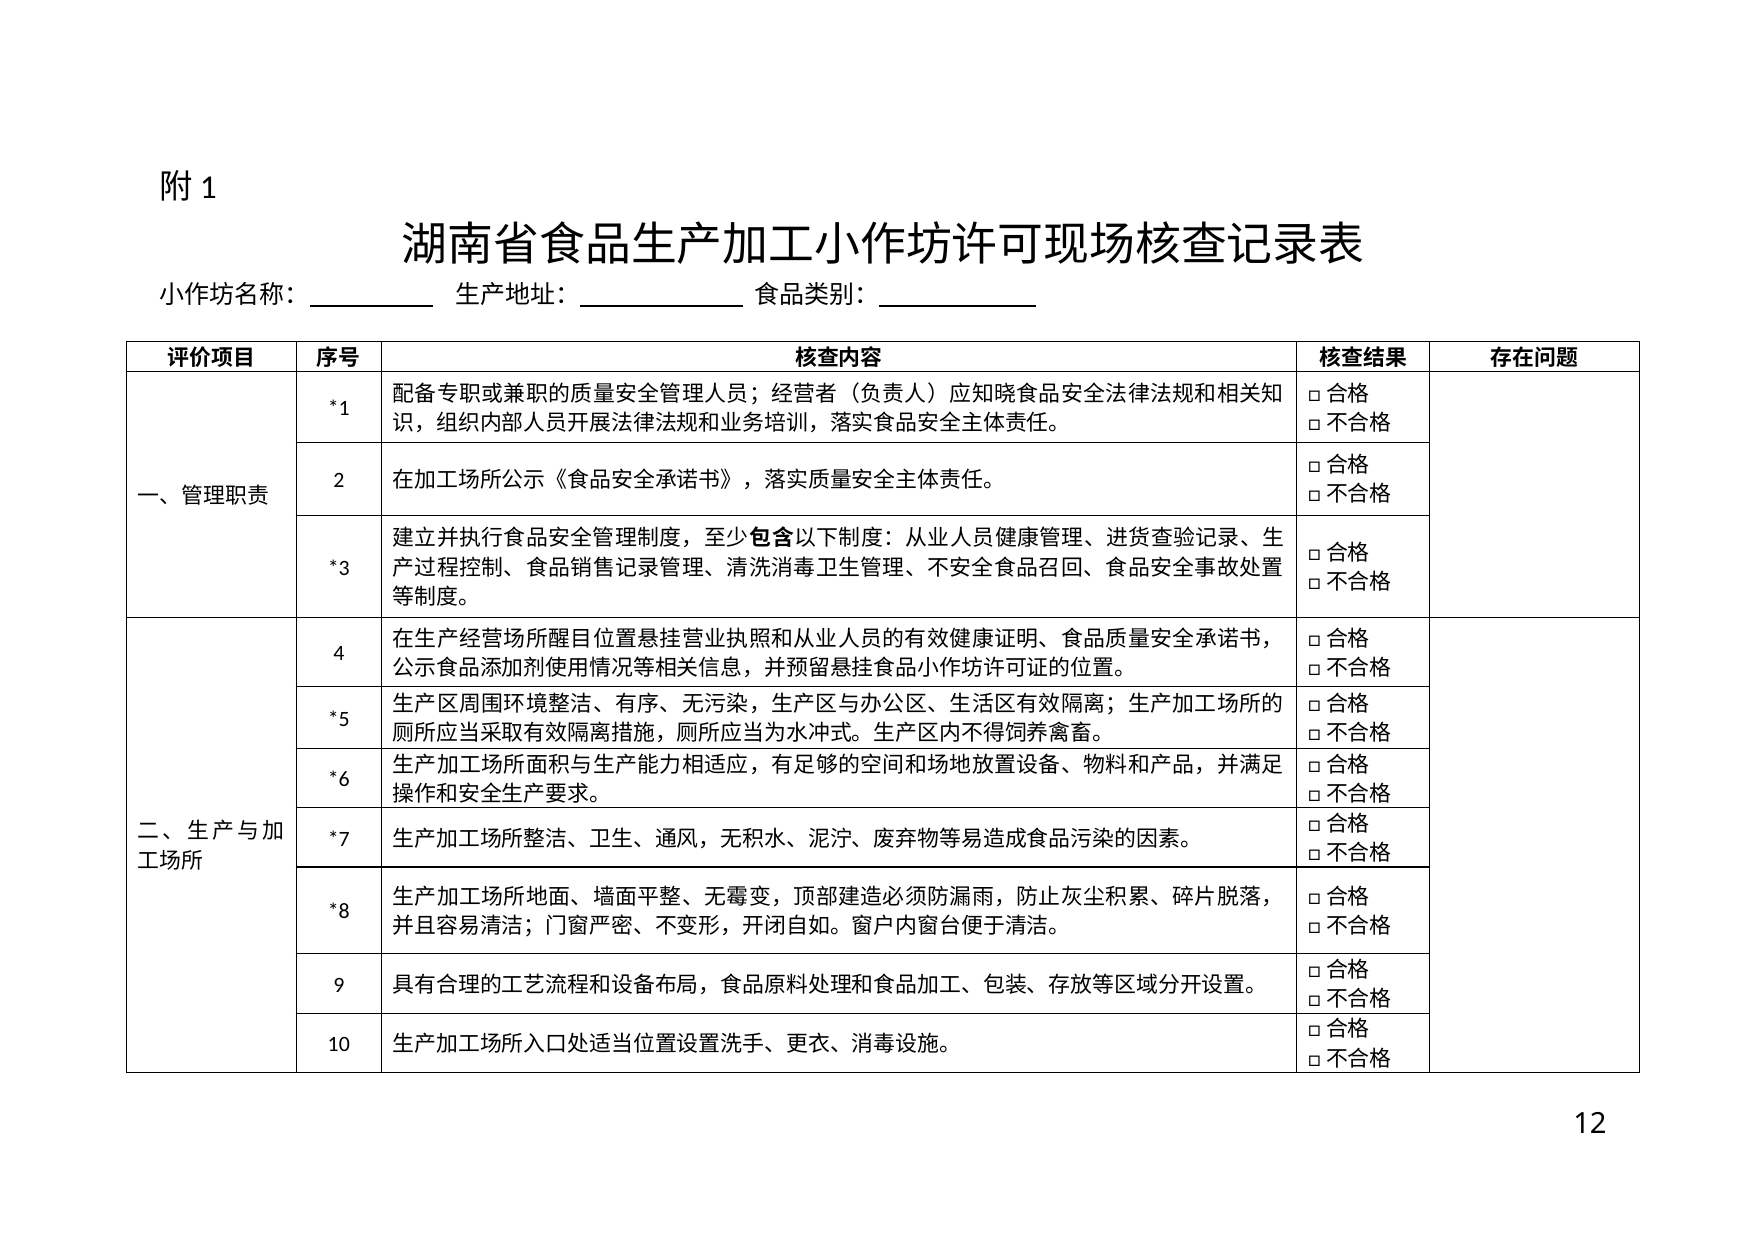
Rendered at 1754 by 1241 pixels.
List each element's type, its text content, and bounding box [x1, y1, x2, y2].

table_cell □ 合格 □ 不合格 [1297, 954, 1429, 1012]
table_cell □ 合格 □ 不合格 [1297, 516, 1429, 617]
table_cell □ 合格 □ 不合格 [1297, 868, 1429, 953]
table_cell 一、管理职责 [127, 372, 296, 617]
table_cell *6 [297, 749, 381, 807]
table_cell 2 [297, 443, 381, 514]
table_cell [1430, 372, 1639, 617]
text 附1 [159, 159, 1606, 208]
table_header 核查内容 [382, 342, 1296, 371]
table_cell *7 [297, 808, 381, 866]
table_cell *5 [297, 687, 381, 748]
table_cell 9 [297, 954, 381, 1012]
text 湖南省食品生产加工小作坊许可现场核查记录表 [159, 208, 1606, 274]
table_cell 具有合理的工艺流程和设备布局，食品原料处理和食品加工、包装、存放等区域分开设置。 [382, 954, 1296, 1012]
table_cell 生产加工场所地面、墙面平整、无霉变，顶部建造必须防漏雨，防止灰尘积累、碎片脱落，并且容易清洁；门窗严密、不变形，开闭自如。窗户内窗台便于清洁。 [382, 868, 1296, 953]
table_cell *1 [297, 372, 381, 442]
table_cell □ 合格 □ 不合格 [1297, 618, 1429, 686]
text 小作坊名称： 生产地址： 食品类别： [159, 274, 1606, 310]
table_cell 建立并执行食品安全管理制度，至少包含以下制度：从业人员健康管理、进货查验记录、生产过程控制、食品销售记录管理、清洗消毒卫生管理、不安全食品召回、食品安全事故处置等制度。 [382, 516, 1296, 617]
table_cell □ 合格 □ 不合格 [1297, 372, 1429, 442]
table_cell □ 合格 □ 不合格 [1297, 749, 1429, 807]
table_cell *8 [297, 868, 381, 953]
table_cell □ 合格 □ 不合格 [1297, 1014, 1429, 1072]
table_cell 在加工场所公示《食品安全承诺书》，落实质量安全主体责任。 [382, 443, 1296, 514]
table_header 存在问题 [1430, 342, 1639, 371]
table_cell □ 合格 □ 不合格 [1297, 687, 1429, 748]
table_cell 生产加工场所入口处适当位置设置洗手、更衣、消毒设施。 [382, 1014, 1296, 1072]
table_cell □ 合格 □ 不合格 [1297, 443, 1429, 514]
table_cell 在生产经营场所醒目位置悬挂营业执照和从业人员的有效健康证明、食品质量安全承诺书，公示食品添加剂使用情况等相关信息，并预留悬挂食品小作坊许可证的位置。 [382, 618, 1296, 686]
table_header 序号 [297, 342, 381, 371]
table_cell 生产加工场所整洁、卫生、通风，无积水、泥泞、废弃物等易造成食品污染的因素。 [382, 808, 1296, 866]
table_cell [1430, 618, 1639, 1072]
table_cell 生产加工场所面积与生产能力相适应，有足够的空间和场地放置设备、物料和产品，并满足操作和安全生产要求。 [382, 749, 1296, 807]
table_cell 配备专职或兼职的质量安全管理人员；经营者（负责人）应知晓食品安全法律法规和相关知识，组织内部人员开展法律法规和业务培训，落实食品安全主体责任。 [382, 372, 1296, 442]
table_header 评价项目 [127, 342, 296, 371]
table_cell □ 合格 □ 不合格 [1297, 808, 1429, 866]
table_cell *3 [297, 516, 381, 617]
table_cell 生产区周围环境整洁、有序、无污染，生产区与办公区、生活区有效隔离；生产加工场所的厕所应当采取有效隔离措施，厕所应当为水冲式。生产区内不得饲养禽畜。 [382, 687, 1296, 748]
table_cell 二、生产与加工场所 [127, 618, 296, 1072]
table_cell 10 [297, 1014, 381, 1072]
table_cell 4 [297, 618, 381, 686]
table_header 核查结果 [1297, 342, 1429, 371]
